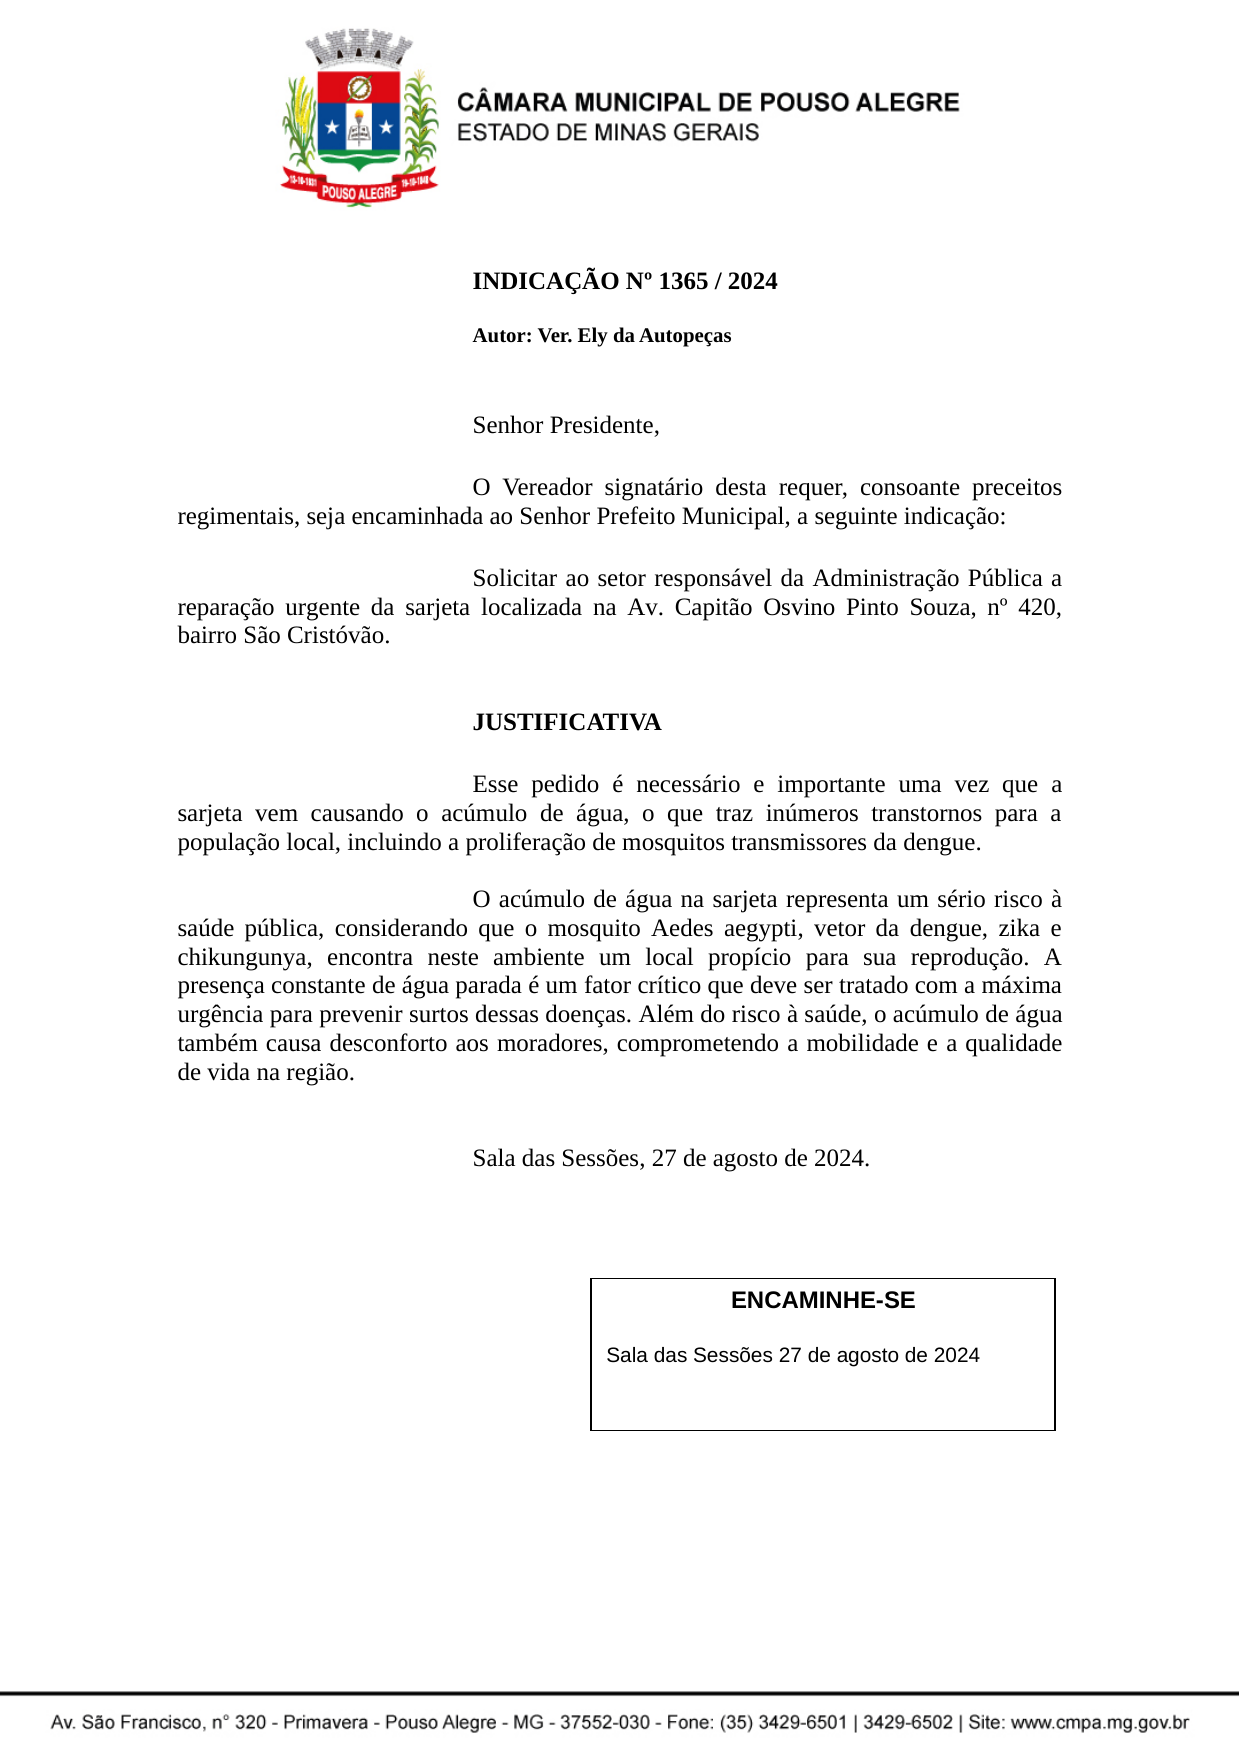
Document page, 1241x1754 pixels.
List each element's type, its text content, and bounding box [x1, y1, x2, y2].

text Esse pedido é necessário e importante uma vez que a sarjeta vem causando o acúmulo de água, o que traz inúmeros transtornos para a população local, incluindo a proliferação de mosquitos transmissores da dengue. [177, 769, 1063, 855]
text O Vereador signatário desta requer, consoante preceitos regimentais, seja encaminhada ao Senhor Prefeito Municipal, a seguinte indicação: [177, 472, 1063, 529]
text Senhor Presidente, [472, 410, 1063, 438]
picture [0, 0, 1240, 237]
text Autor: Ver. Ely da Autopeças [472, 323, 1063, 347]
text Sala das Sessões, 27 de agosto de 2024. [472, 1143, 1063, 1172]
picture [0, 1655, 1239, 1752]
text Solicitar ao setor responsável da Administração Pública a reparação urgente da sarjeta localizada na Av. Capitão Osvino Pinto Souza, nº 420, bairro São Cristóvão. [177, 563, 1063, 649]
text O acúmulo de água na sarjeta representa um sério risco à saúde pública, considerando que o mosquito Aedes aegypti, vetor da dengue, zika e chikungunya, encontra neste ambiente um local propício para sua reprodução. A presença constante de água parada é um fator crítico que deve ser tratado com a máxima urgência para prevenir surtos dessas doenças. Além do risco à saúde, o acúmulo de água também causa desconforto aos moradores, comprometendo a mobilidade e a qualidade de vida na região. [177, 884, 1063, 1085]
text JUSTIFICATIVA [177, 707, 1004, 736]
text INDICAÇÃO Nº 1365 / 2024 [472, 266, 1063, 294]
